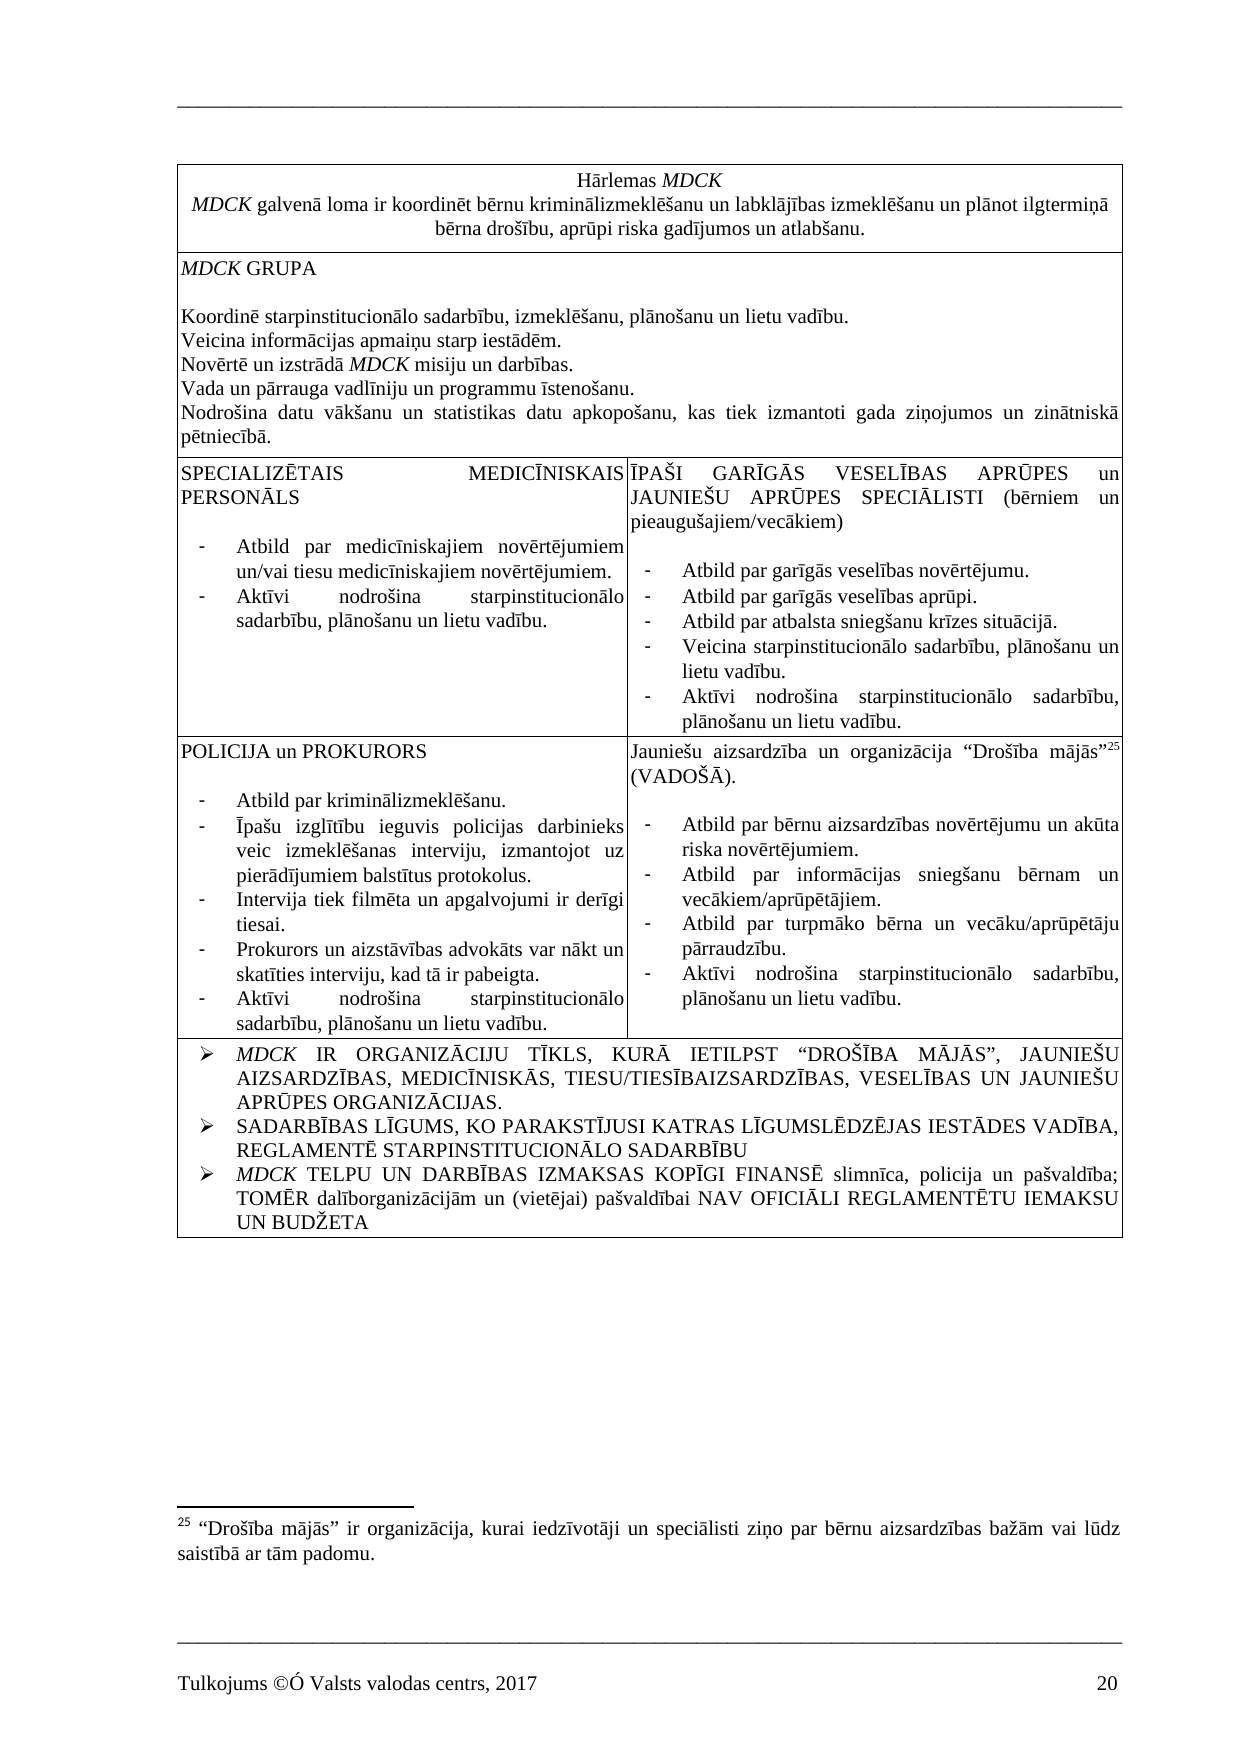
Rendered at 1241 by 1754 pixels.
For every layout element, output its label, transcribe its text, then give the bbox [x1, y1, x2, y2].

table_cell SPECIALIZĒTAIS MEDICĪNISKAIS PERSONĀLS Atbild par medicīniskajiem novērtējumiem un/vai tiesu medicīniskajiem novērtējumiem. Aktīvi nodrošina starpinstitucionālo sadarbību, plānošanu un lietu vadību. [178, 458, 627, 736]
table_cell MDCK IR ORGANIZĀCIJU TĪKLS, KURĀ IETILPST “Drošība mājās”, jauniešu aizsardzības, medicīniskās, tiesu/tiesībaizsardzības, veselības un jauniešu aprūpes organizācijas. SADARBĪBAS LĪGUMS, KO PARAKSTĪJUSI KATRAS LĪGUMSLĒDZĒJAS IESTĀDES VADĪBA, REGLAMENTĒ STARPINSTITUCIONĀLO SADARBĪBU MDCK TELPU UN DARBĪBAS IZMAKSAS KOPĪGI FINANSĒ slimnīca, policija un pašvaldība; TOMĒR dalīborganizācijām un (vietējai) pašvaldībai NAV OFICIĀLI REGLAMENTĒTU IEMAKSU UN BUDŽETA [178, 1039, 1122, 1237]
table_cell Jauniešu aizsardzība un organizācija “Drošība mājās” (VADOŠĀ). Atbild par bērnu aizsardzības novērtējumu un akūta riska novērtējumiem. Atbild par informācijas sniegšanu bērnam un vecākiem/aprūpētājiem. Atbild par turpmāko bērna un vecāku/aprūpētāju pārraudzību. Aktīvi nodrošina starpinstitucionālo sadarbību, plānošanu un lietu vadību. [628, 737, 1122, 1038]
table_cell MDCK GRUPA Koordinē starpinstitucionālo sadarbību, izmeklēšanu, plānošanu un lietu vadību. Veicina informācijas apmaiņu starp iestādēm. Novērtē un izstrādā MDCK misiju un darbības. Vada un pārrauga vadlīniju un programmu īstenošanu. Nodrošina datu vākšanu un statistikas datu apkopošanu, kas tiek izmantoti gada ziņojumos un zinātniskā pētniecībā. [178, 253, 1122, 457]
table_cell POLICIJA un PROKURORS Atbild par kriminālizmeklēšanu. Īpašu izglītību ieguvis policijas darbinieks veic izmeklēšanas interviju, izmantojot uz pierādījumiem balstītus protokolus. Intervija tiek filmēta un apgalvojumi ir derīgi tiesai. Prokurors un aizstāvības advokāts var nākt un skatīties interviju, kad tā ir pabeigta. Aktīvi nodrošina starpinstitucionālo sadarbību, plānošanu un lietu vadību. [178, 737, 627, 1038]
table_header Hārlemas MDCK MDCK galvenā loma ir koordinēt bērnu kriminālizmeklēšanu un labklājības izmeklēšanu un plānot ilgtermiņā bērna drošību, aprūpi riska gadījumos un atlabšanu. [178, 165, 1122, 252]
table_cell ĪPAŠI GARĪGĀS VESELĪBAS APRŪPES un JAUNIEŠU APRŪPES SPECIĀLISTI (bērniem un pieaugušajiem/vecākiem) Atbild par garīgās veselības novērtējumu. Atbild par garīgās veselības aprūpi. Atbild par atbalsta sniegšanu krīzes situācijā. Veicina starpinstitucionālo sadarbību, plānošanu un lietu vadību. Aktīvi nodrošina starpinstitucionālo sadarbību, plānošanu un lietu vadību. [628, 458, 1122, 736]
